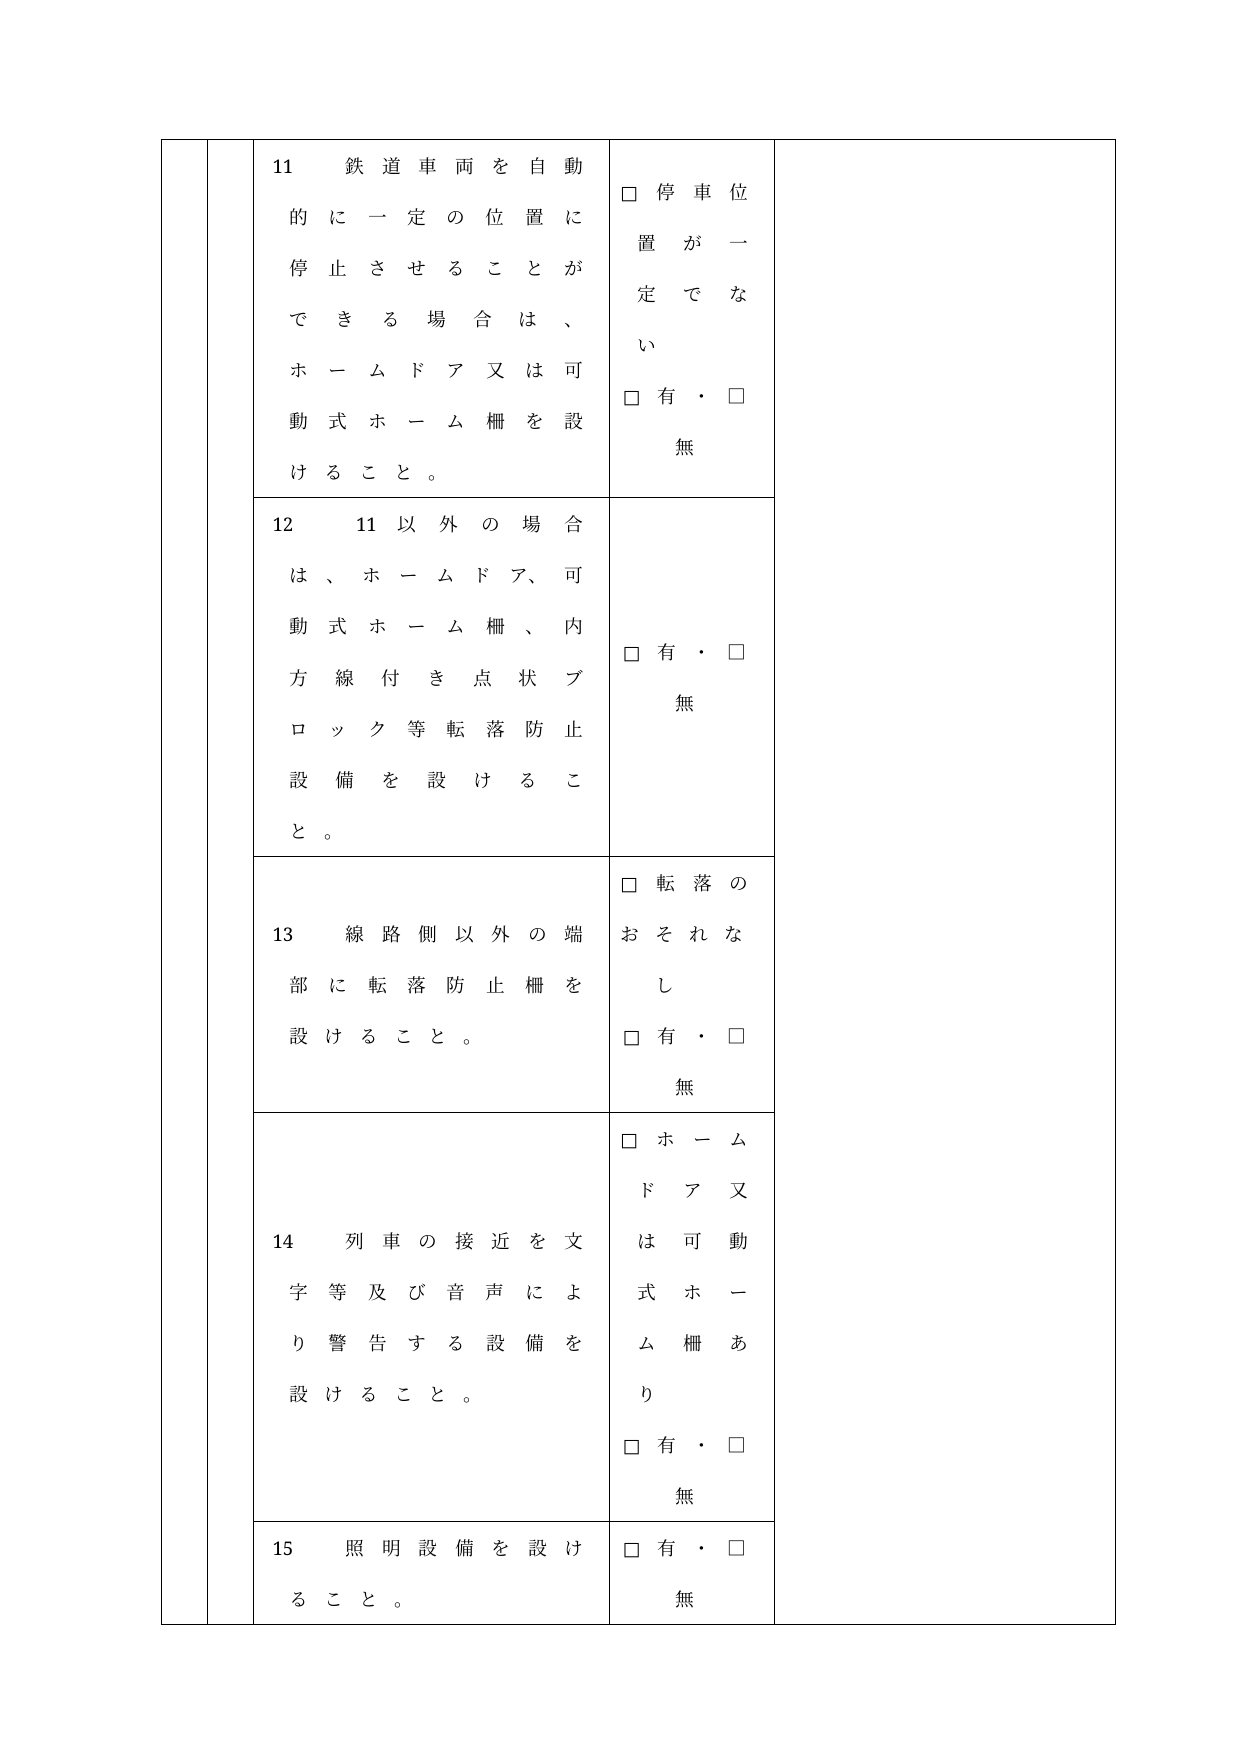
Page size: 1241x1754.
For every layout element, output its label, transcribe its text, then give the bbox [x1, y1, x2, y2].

table_cell 15 照明設備を設けること。 [254, 1522, 609, 1624]
table_cell 11 鉄道車両を自動的に一定の位置に停止させることができる場合は、ホームドア又は可動式ホーム柵を設けること。 [254, 140, 609, 497]
table_cell □停車位置が一定でない □有・□無 [610, 140, 774, 497]
table_cell 14 列車の接近を文字等及び音声により警告する設備を設けること。 [254, 1113, 609, 1521]
table_cell 13 線路側以外の端部に転落防止柵を設けること。 [254, 857, 609, 1112]
table_cell □有・□無 [610, 498, 774, 856]
table_cell 12 11以外の場合は、ホームドア、可動式ホーム柵、内方線付き点状ブロック等転落防止設備を設けること。 [254, 498, 609, 856]
table_cell □ホームドア又は可動式ホーム柵あり □有・□無 [610, 1113, 774, 1521]
table_cell □転落のおそれな し □有・□無 [610, 857, 774, 1112]
table_cell □有・□無 [610, 1522, 774, 1624]
